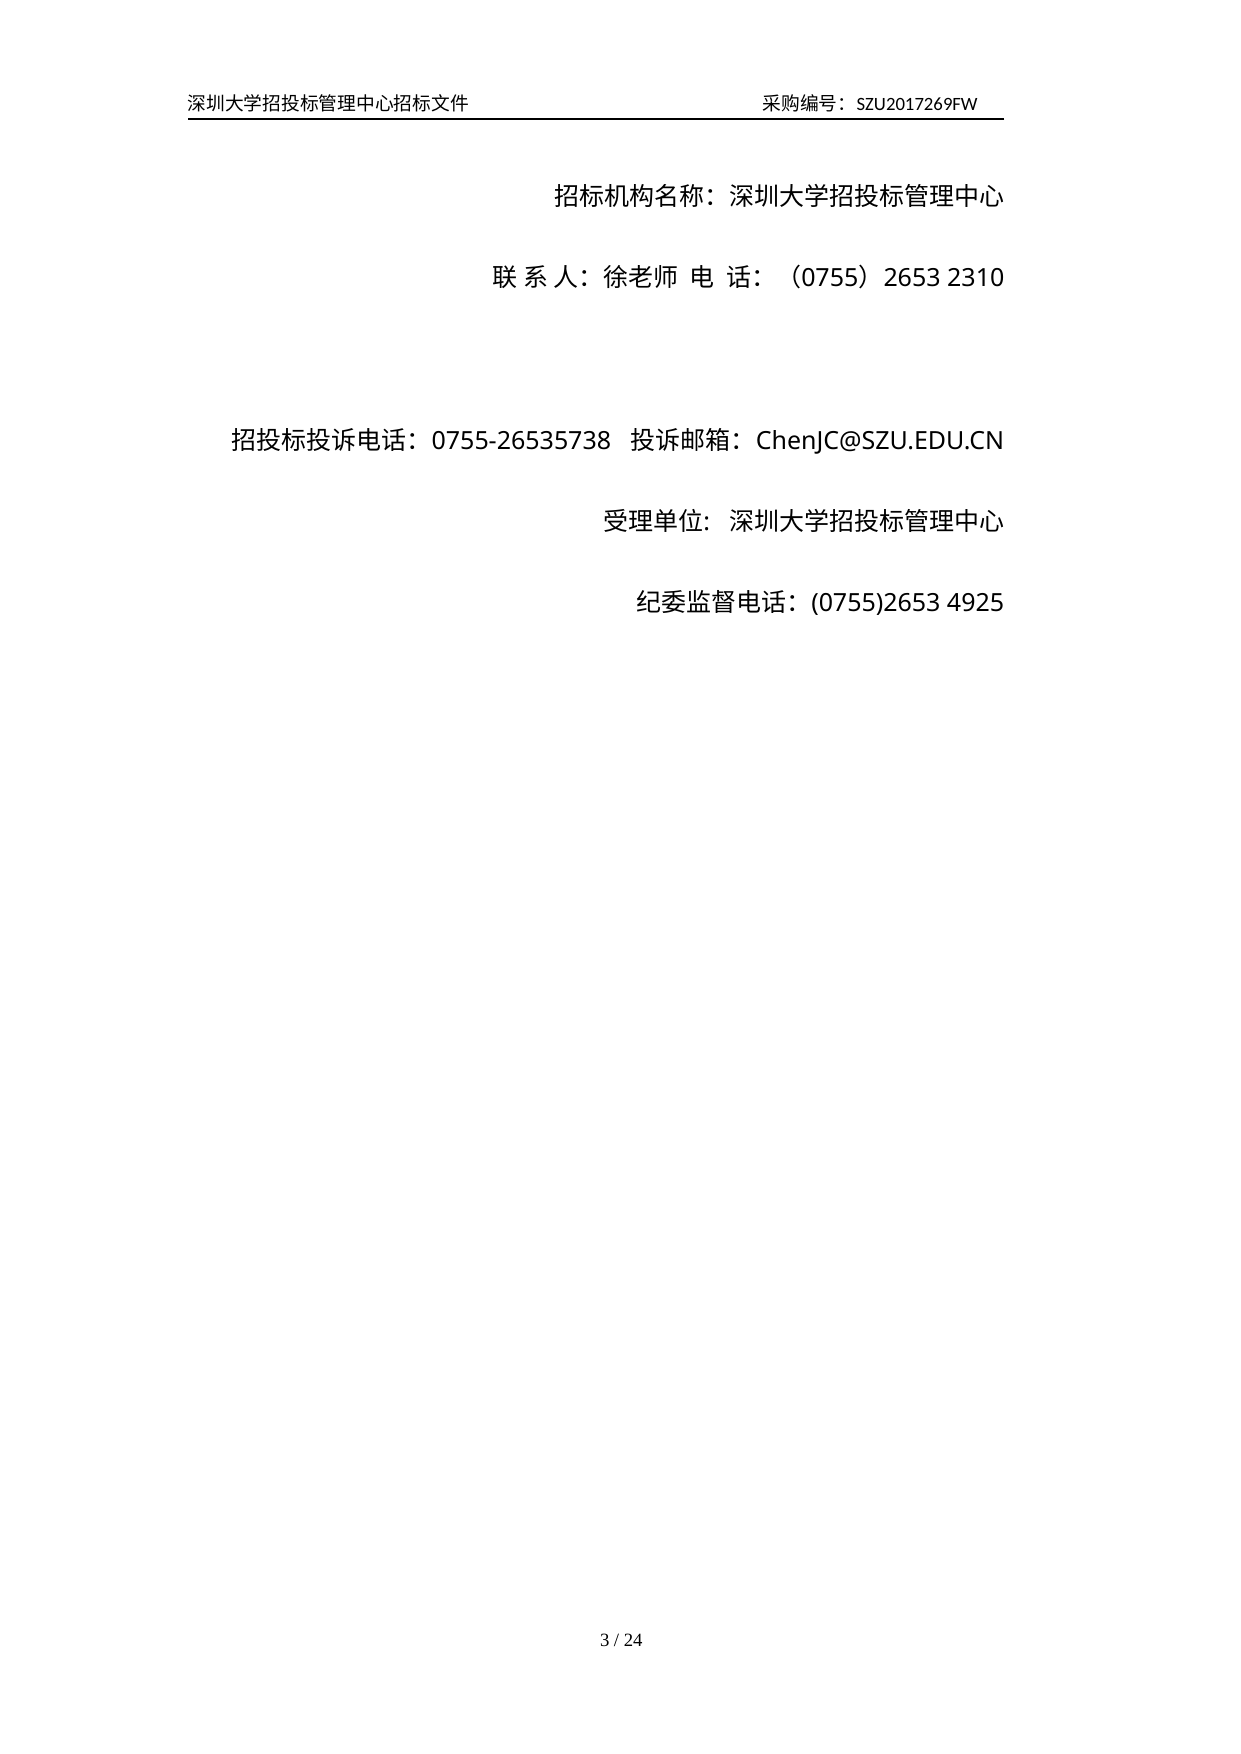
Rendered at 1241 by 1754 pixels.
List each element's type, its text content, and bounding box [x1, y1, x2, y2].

text 招标机构名称：深圳大学招投标管理中心 [187, 162, 1004, 227]
text 受理单位: 深圳大学招投标管理中心 [187, 487, 1004, 552]
text 招投标投诉电话：0755-26535738 投诉邮箱：ChenJC@SZU.EDU.CN [187, 406, 1004, 471]
text 纪委监督电话：(0755)2653 4925 [187, 568, 1004, 633]
text 联 系 人：徐老师 电 话：（0755）2653 2310 [187, 243, 1004, 308]
